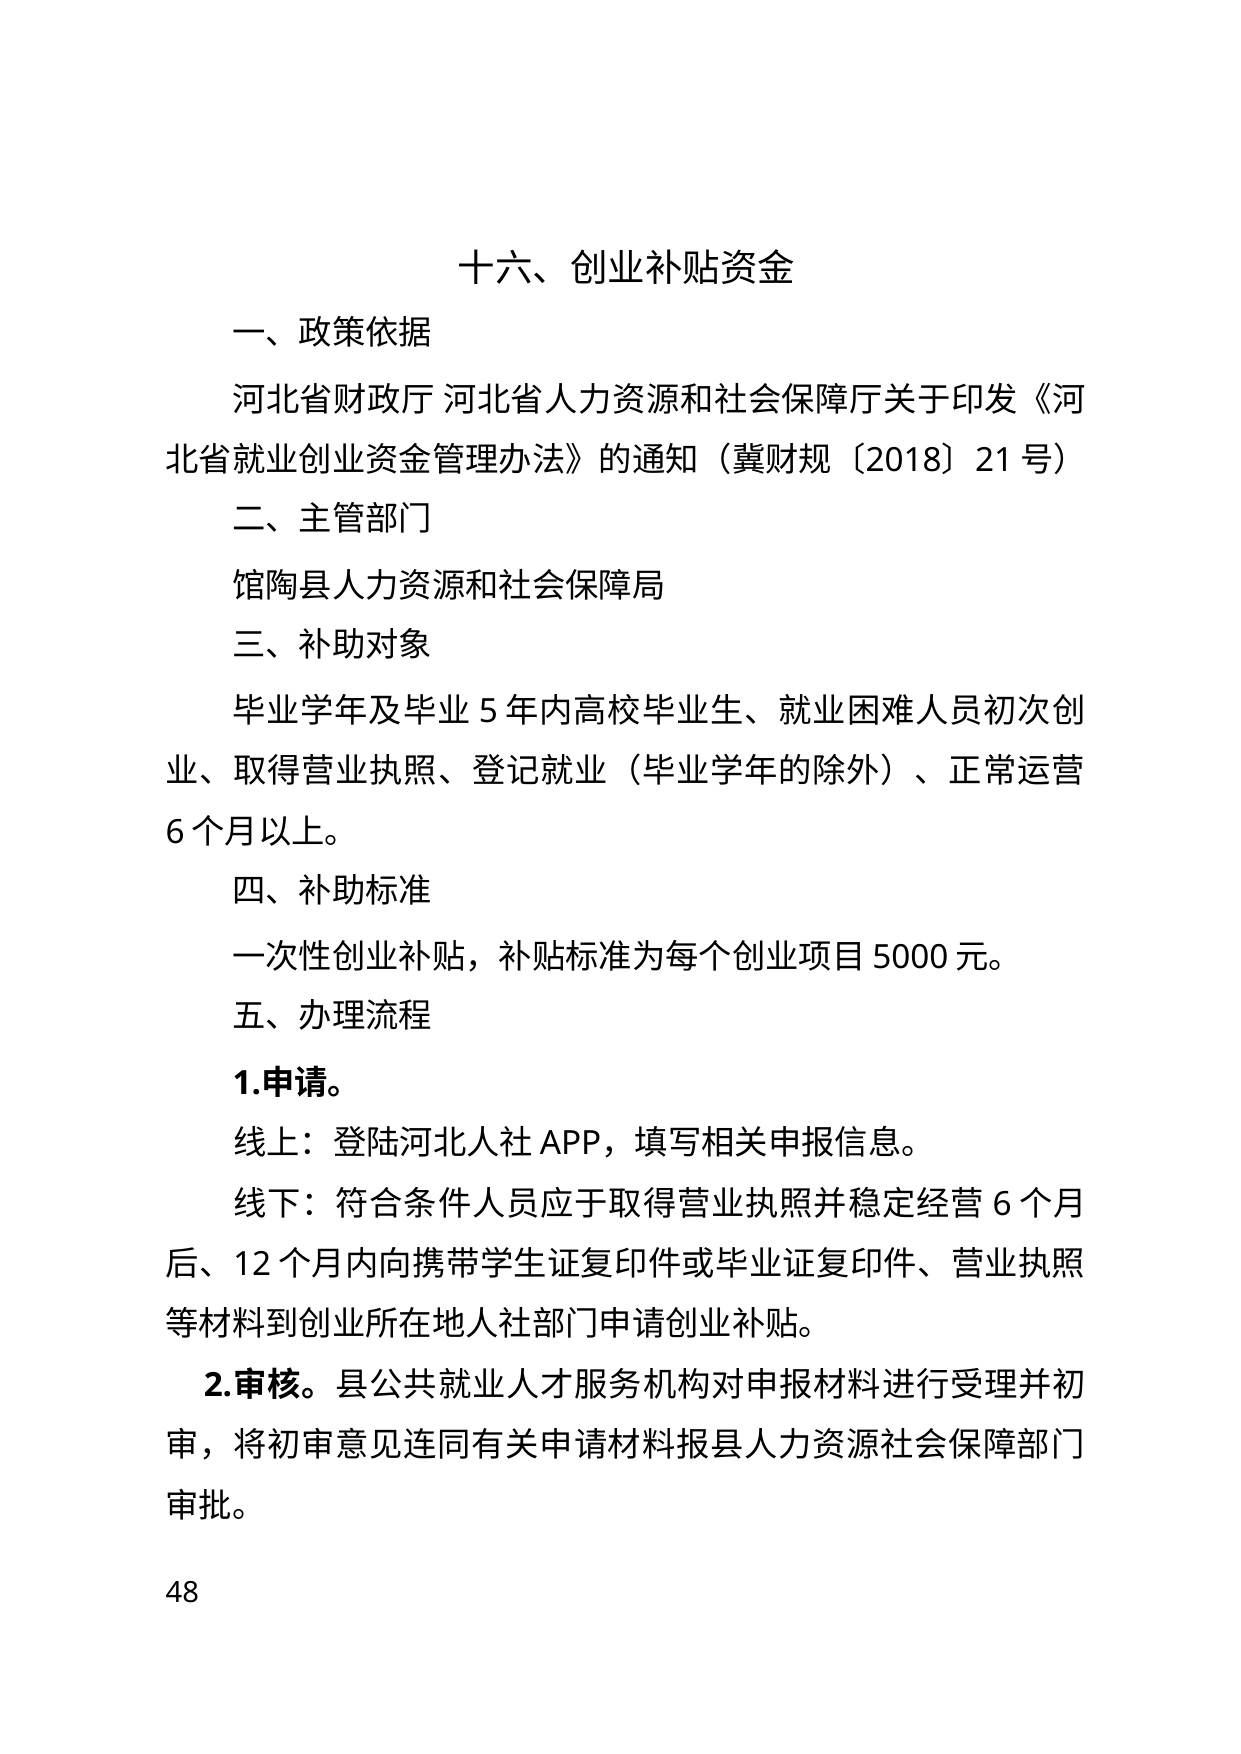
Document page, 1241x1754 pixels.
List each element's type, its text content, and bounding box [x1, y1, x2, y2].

text 四、补助标准 [165, 855, 1087, 920]
text 十六、创业补贴资金 [165, 233, 1087, 298]
text 线下：符合条件人员应于取得营业执照并稳定经营6个月后、12个月内向携带学生证复印件或毕业证复印件、营业执照等材料到创业所在地人社部门申请创业补贴。 [165, 1167, 1087, 1348]
text 毕业学年及毕业5年内高校毕业生、就业困难人员初次创业、取得营业执照、登记就业（毕业学年的除外）、正常运营6个月以上。 [165, 674, 1087, 855]
text 馆陶县人力资源和社会保障局 [165, 549, 1087, 609]
text 1.申请。 [165, 1046, 1087, 1106]
text 一、政策依据 [165, 298, 1087, 363]
text 一次性创业补贴，补贴标准为每个创业项目5000元。 [165, 920, 1087, 981]
text 线上：登陆河北人社APP，填写相关申报信息。 [165, 1106, 1087, 1167]
text 五、办理流程 [165, 981, 1087, 1046]
text 河北省财政厅 河北省人力资源和社会保障厅关于印发《河北省就业创业资金管理办法》的通知（冀财规〔2018〕21号） [165, 363, 1087, 484]
text 二、主管部门 [165, 484, 1087, 549]
text 2.审核。县公共就业人才服务机构对申报材料进行受理并初审，将初审意见连同有关申请材料报县人力资源社会保障部门审批。 [165, 1348, 1087, 1529]
text 三、补助对象 [165, 609, 1087, 674]
